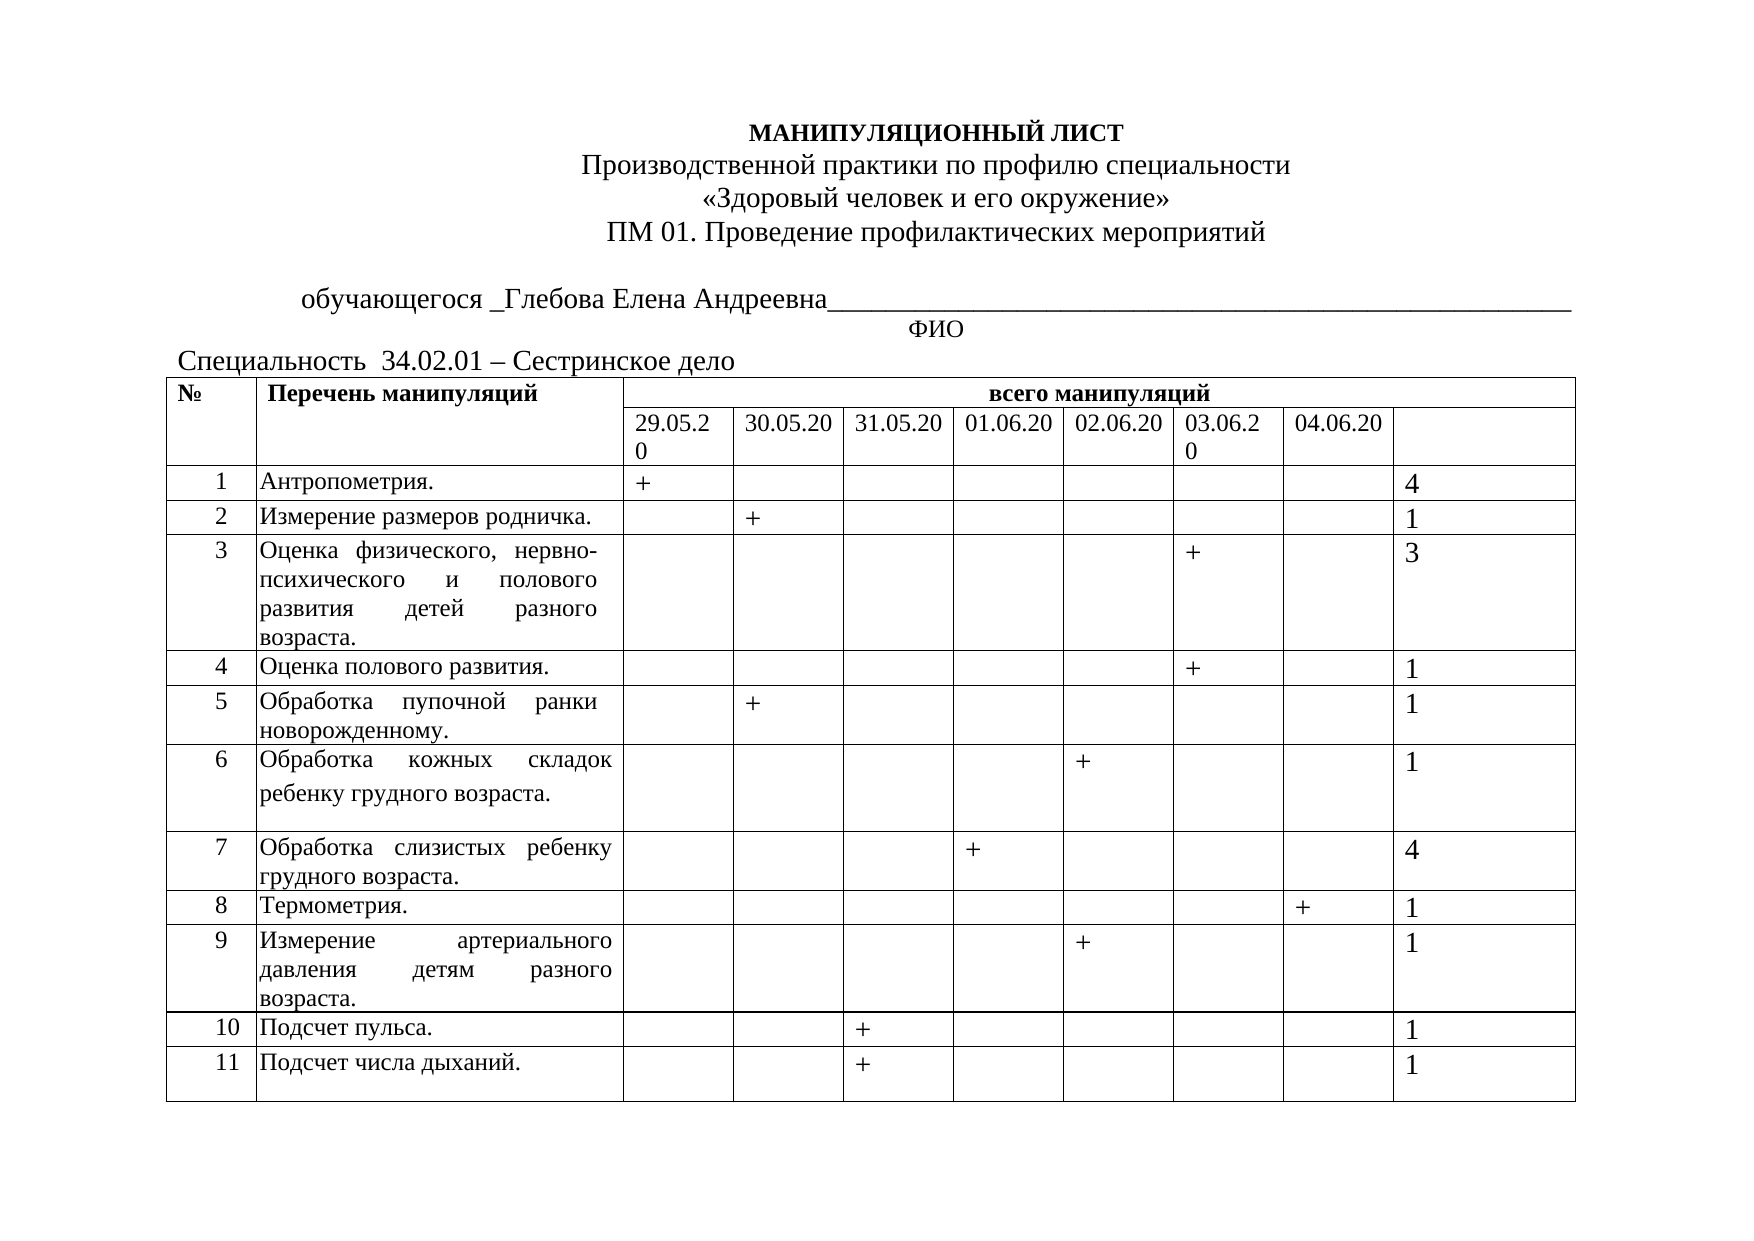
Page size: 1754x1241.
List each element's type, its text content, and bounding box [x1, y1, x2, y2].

table_cell 1 [1394, 686, 1575, 743]
table_cell [734, 925, 843, 1011]
table_cell Антропометрия. [257, 466, 623, 500]
table_cell [734, 535, 843, 650]
table_cell [734, 832, 843, 889]
table_cell + [1064, 925, 1173, 1011]
table_cell [624, 1013, 733, 1046]
table_cell [624, 891, 733, 924]
table_cell [1174, 832, 1283, 889]
table_cell 1 [1394, 1013, 1575, 1046]
table_cell + [954, 832, 1063, 889]
table_cell 7 [167, 832, 256, 889]
table_cell 29.05.20 [624, 408, 733, 465]
table_cell 1 [167, 466, 256, 500]
table_cell [624, 925, 733, 1011]
table_cell [844, 745, 953, 831]
text Специальность 34.02.01 – Сестринское дело [177, 343, 1695, 377]
table_cell [1174, 686, 1283, 743]
table_cell Термометрия. [257, 891, 623, 924]
table_cell [844, 501, 953, 534]
table_cell 2 [167, 501, 256, 534]
table_cell [844, 466, 953, 500]
table_cell 1 [1394, 501, 1575, 534]
table_cell [954, 501, 1063, 534]
table_cell 30.05.20 [734, 408, 843, 465]
table_cell 1 [1394, 891, 1575, 924]
table_cell [844, 535, 953, 650]
table_cell 1 [1394, 1047, 1575, 1101]
table_cell Оценка полового развития. [257, 651, 623, 685]
table_cell [734, 651, 843, 685]
table_cell + [1174, 651, 1283, 685]
table_cell + [1064, 745, 1173, 831]
table_cell 4 [167, 651, 256, 685]
table_cell [954, 925, 1063, 1011]
table_cell 1 [1394, 925, 1575, 1011]
table_cell 31.05.20 [844, 408, 953, 465]
table_cell [624, 1047, 733, 1101]
table_cell [1284, 686, 1393, 743]
table_cell 4 [1394, 832, 1575, 889]
table_cell [1284, 501, 1393, 534]
table_cell [1174, 925, 1283, 1011]
table_cell Подсчет пульса. [257, 1013, 623, 1046]
table_cell [1174, 745, 1283, 831]
table_cell [1284, 466, 1393, 500]
table_cell + [844, 1047, 953, 1101]
table_cell Измерение размеров родничка. [257, 501, 623, 534]
table_cell 02.06.20 [1064, 408, 1173, 465]
table_cell [1064, 651, 1173, 685]
table_cell [734, 1013, 843, 1046]
text ФИО [177, 314, 1695, 343]
table_cell [1284, 1047, 1393, 1101]
table_cell + [844, 1013, 953, 1046]
table_header Перечень манипуляций [257, 378, 623, 465]
table_cell [954, 686, 1063, 743]
table_cell Измерение артериального давления детям разного возраста. [257, 925, 623, 1011]
table_cell Обработка кожных складок ребенку грудного возраста. [257, 745, 623, 831]
table_cell [1064, 466, 1173, 500]
text обучающегося _Глебова Елена Андреевна___________________________________________________ [177, 281, 1695, 314]
table_cell [954, 1013, 1063, 1046]
table_cell [1064, 832, 1173, 889]
table_cell + [1284, 891, 1393, 924]
table_cell [1284, 925, 1393, 1011]
table_cell [954, 651, 1063, 685]
table_cell [954, 535, 1063, 650]
table_cell Обработка слизистых ребенку грудного возраста. [257, 832, 623, 889]
table_cell [734, 1047, 843, 1101]
table_cell + [624, 466, 733, 500]
table_cell 1 [1394, 651, 1575, 685]
table_cell [844, 925, 953, 1011]
table_cell [1064, 686, 1173, 743]
table_cell [844, 651, 953, 685]
table_cell [844, 686, 953, 743]
table_cell 1 [1394, 745, 1575, 831]
table_header всего манипуляций [624, 378, 1575, 407]
table_cell 3 [167, 535, 256, 650]
table_cell 8 [167, 891, 256, 924]
table_cell Обработка пупочной ранки новорожденному. [257, 686, 623, 743]
table_cell [624, 745, 733, 831]
table_cell [1284, 745, 1393, 831]
table_cell 9 [167, 925, 256, 1011]
text ПМ 01. Проведение профилактических мероприятий [177, 214, 1695, 247]
table_cell [624, 535, 733, 650]
text «Здоровый человек и его окружение» [177, 180, 1695, 214]
table_cell 6 [167, 745, 256, 831]
table_cell [734, 466, 843, 500]
table_cell [1064, 1047, 1173, 1101]
table_cell [1284, 832, 1393, 889]
table_cell [1064, 1013, 1173, 1046]
table_cell 10 [167, 1013, 256, 1046]
table_cell [1064, 891, 1173, 924]
table_cell [624, 651, 733, 685]
text Производственной практики по профилю специальности [177, 147, 1695, 180]
table_cell 3 [1394, 535, 1575, 650]
table_cell [1284, 651, 1393, 685]
table_cell [1394, 408, 1575, 465]
table_cell [954, 745, 1063, 831]
table_cell 5 [167, 686, 256, 743]
table_cell [624, 501, 733, 534]
table_cell [1174, 501, 1283, 534]
table_cell + [1174, 535, 1283, 650]
table_cell 03.06.20 [1174, 408, 1283, 465]
table_cell [1284, 535, 1393, 650]
table_cell Подсчет числа дыханий. [257, 1047, 623, 1101]
table_cell [1174, 1047, 1283, 1101]
table_cell [734, 745, 843, 831]
table_cell 11 [167, 1047, 256, 1101]
table_cell 04.06.20 [1284, 408, 1393, 465]
table_cell [624, 832, 733, 889]
table_cell + [734, 686, 843, 743]
table_cell [1284, 1013, 1393, 1046]
table_cell [1064, 535, 1173, 650]
table_cell [844, 891, 953, 924]
table_cell [844, 832, 953, 889]
table_cell [624, 686, 733, 743]
table_cell [1064, 501, 1173, 534]
table_cell [1174, 1013, 1283, 1046]
table_cell [734, 891, 843, 924]
table_header № [167, 378, 256, 465]
table_cell [1174, 466, 1283, 500]
table_cell 4 [1394, 466, 1575, 500]
table_cell [1174, 891, 1283, 924]
table_cell 01.06.20 [954, 408, 1063, 465]
table_cell [954, 891, 1063, 924]
text МАНИПУЛЯЦИОННЫЙ ЛИСТ [177, 118, 1695, 147]
table_cell Оценка физического, нервно-психического и полового развития детей разного возраста. [257, 535, 623, 650]
table_cell + [734, 501, 843, 534]
table_cell [954, 1047, 1063, 1101]
table_cell [954, 466, 1063, 500]
